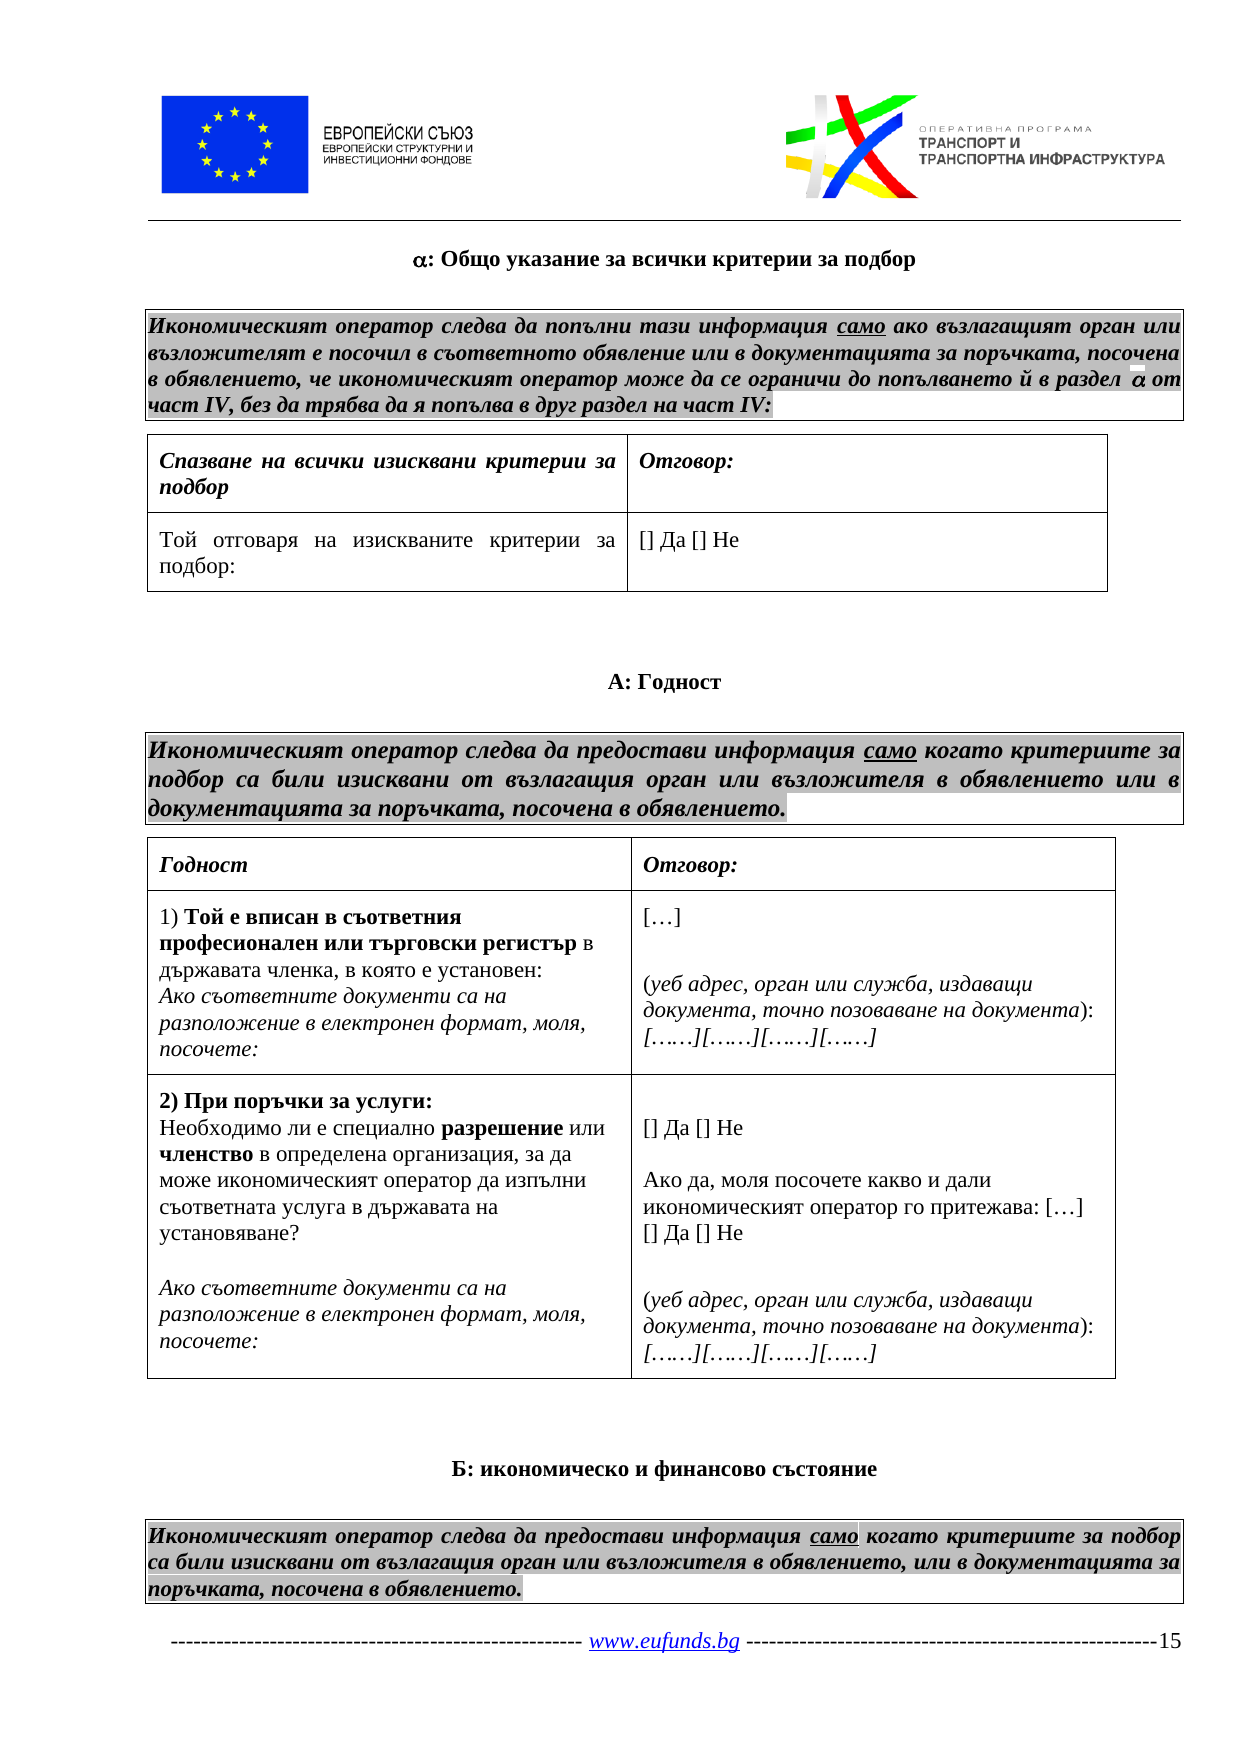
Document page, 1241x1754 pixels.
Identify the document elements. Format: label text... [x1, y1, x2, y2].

table_cell 2) При поръчки за услуги: Необходимо ли е специално разрешение или членство в определена организация, за да може икономическият оператор да изпълни съответната услуга в държавата на установяване? Ако съответните документи са на разположение в електронен формат, моля, посочете: [148, 1075, 631, 1377]
table_header Отговор: [628, 435, 1107, 512]
table_cell [] Да [] Не Ако да, моля посочете какво и дали икономическият оператор го притежава: […] [] Да [] Не (уеб адрес, орган или служба, издаващи документа, точно позоваване на документа): [……][……][……][……] [632, 1075, 1115, 1377]
table_header Отговор: [632, 838, 1115, 889]
text Икономическият оператор следва да предостави информация само когато критериите за подбор са били изисквани от възлагащия орган или възложителя в обявлението или в документацията за поръчката, посочена в обявлението. [146, 733, 1183, 824]
picture [147, 80, 508, 218]
table_cell […] (уеб адрес, орган или служба, издаващи документа, точно позоваване на документа): [……][……][……][……] [632, 891, 1115, 1074]
table_header Годност [148, 838, 631, 889]
text Икономическият оператор следва да предостави информация само когато критериите за подбор са били изисквани от възлагащия орган или възложителя в обявлението, или в документацията за поръчката, посочена в обявлението. [146, 1520, 1183, 1603]
table_cell [] Да [] Не [628, 513, 1107, 591]
table_cell 1) Той е вписан в съответния професионален или търговски регистър в държавата членка, в която е установен: Ако съответните документи са на разположение в електронен формат, моля, посочете: [148, 891, 631, 1074]
text Б: икономическо и финансово състояние [148, 1455, 1181, 1481]
table_cell Той отговаря на изискваните критерии за подбор: [148, 513, 627, 591]
text А: Годност [148, 668, 1181, 695]
table_header Спазване на всички изисквани критерии за подбор [148, 435, 627, 512]
picture [768, 73, 1182, 218]
text Икономическият оператор следва да попълни тази информация само ако възлагащият орган или възложителят е посочил в съответното обявление или в документацията за поръчката, посочена в обявлението, че икономическият оператор може да се ограничи до попълването й в раздел  от част ІV, без да трябва да я попълва в друг раздел на част ІV: [146, 310, 1183, 420]
text : Общо указание за всички критерии за подбор [148, 245, 1181, 272]
